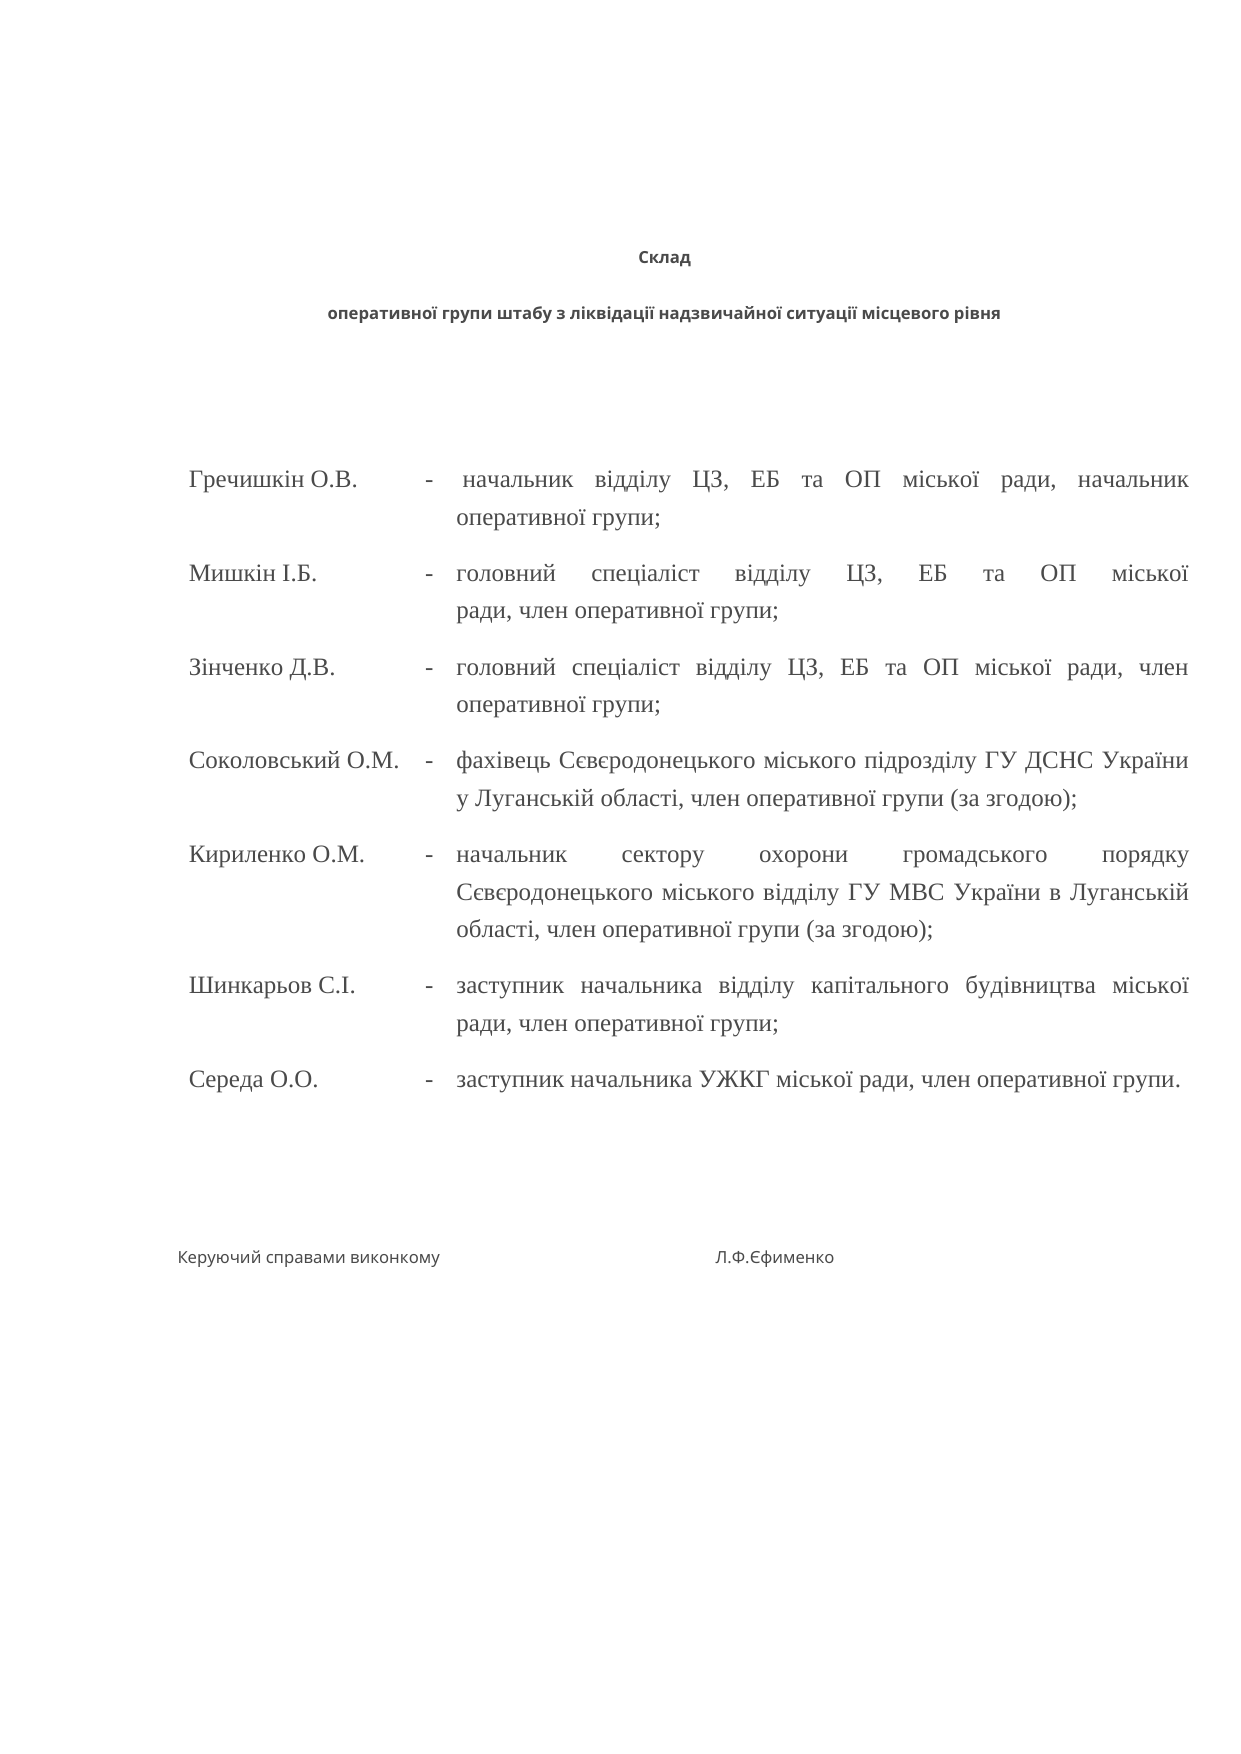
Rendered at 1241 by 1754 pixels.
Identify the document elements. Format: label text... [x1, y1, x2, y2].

table_cell Соколовський О.М. [177, 737, 413, 831]
table_cell - [414, 831, 445, 962]
table_header начальник відділу ЦЗ, ЕБ та ОП міської ради, начальник оперативної групи; [445, 456, 1201, 549]
table_cell - [414, 643, 445, 737]
table_cell Середа О.О. [177, 1056, 413, 1112]
table_cell - [414, 962, 445, 1056]
table_cell заступник начальника відділу капітального будівництва міської ради, член оперативної групи; [445, 962, 1201, 1056]
table_cell начальник сектору охорони громадського порядку Сєвєродонецького міського відділу ГУ МВС України в Луганській області, член оперативної групи (за згодою); [445, 831, 1201, 962]
table_cell Кириленко О.М. [177, 831, 413, 962]
table_cell - [414, 737, 445, 831]
table_cell заступник начальника УЖКГ міської ради, член оперативної групи. [445, 1056, 1201, 1112]
table_cell головний спеціаліст відділу ЦЗ, ЕБ та ОП міської ради, член оперативної групи; [445, 549, 1201, 643]
table_cell Зінченко Д.В. [177, 643, 413, 737]
table_cell Мишкін І.Б. [177, 549, 413, 643]
table_header - [414, 456, 445, 549]
table_cell - [414, 549, 445, 643]
table_cell Шинкарьов С.І. [177, 962, 413, 1056]
text оперативної групи штабу з ліквідації надзвичайної ситуації місцевого рівня [177, 287, 1152, 324]
table_header Гречишкін О.В. [177, 456, 413, 549]
table_cell головний спеціаліст відділу ЦЗ, ЕБ та ОП міської ради, член оперативної групи; [445, 643, 1201, 737]
table_cell фахівець Сєвєродонецького міського підрозділу ГУ ДСНС України у Луганській області, член оперативної групи (за згодою); [445, 737, 1201, 831]
text Керуючий справами виконкому Л.Ф.Єфименко [177, 1243, 1152, 1268]
text Склад [177, 231, 1152, 268]
table_cell - [414, 1056, 445, 1112]
